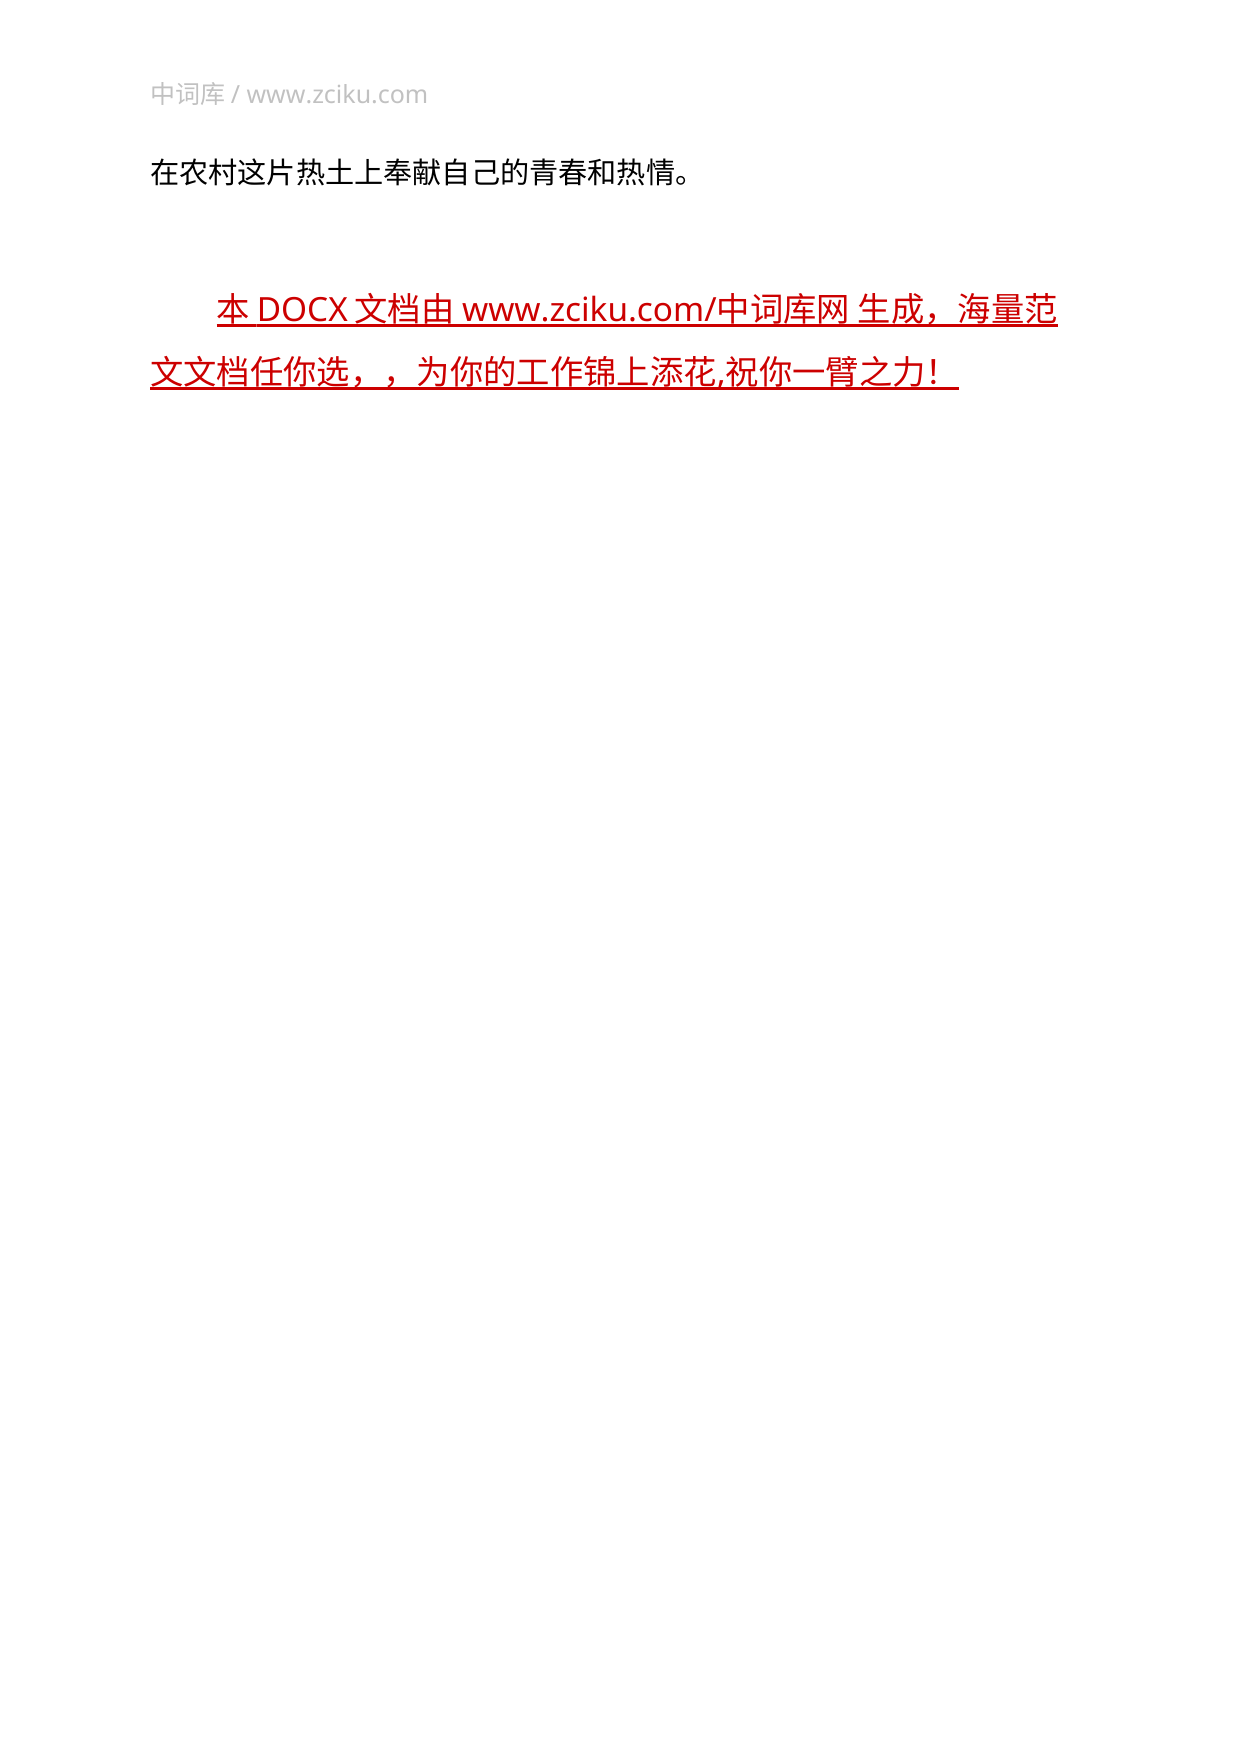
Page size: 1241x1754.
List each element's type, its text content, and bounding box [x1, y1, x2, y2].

text 本DOCX文档由 www.zciku.com/中词库网 生成，海量范文文档任你选，，为你的工作锦上添花,祝你一臂之力！ [150, 283, 1090, 394]
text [150, 150, 1090, 192]
